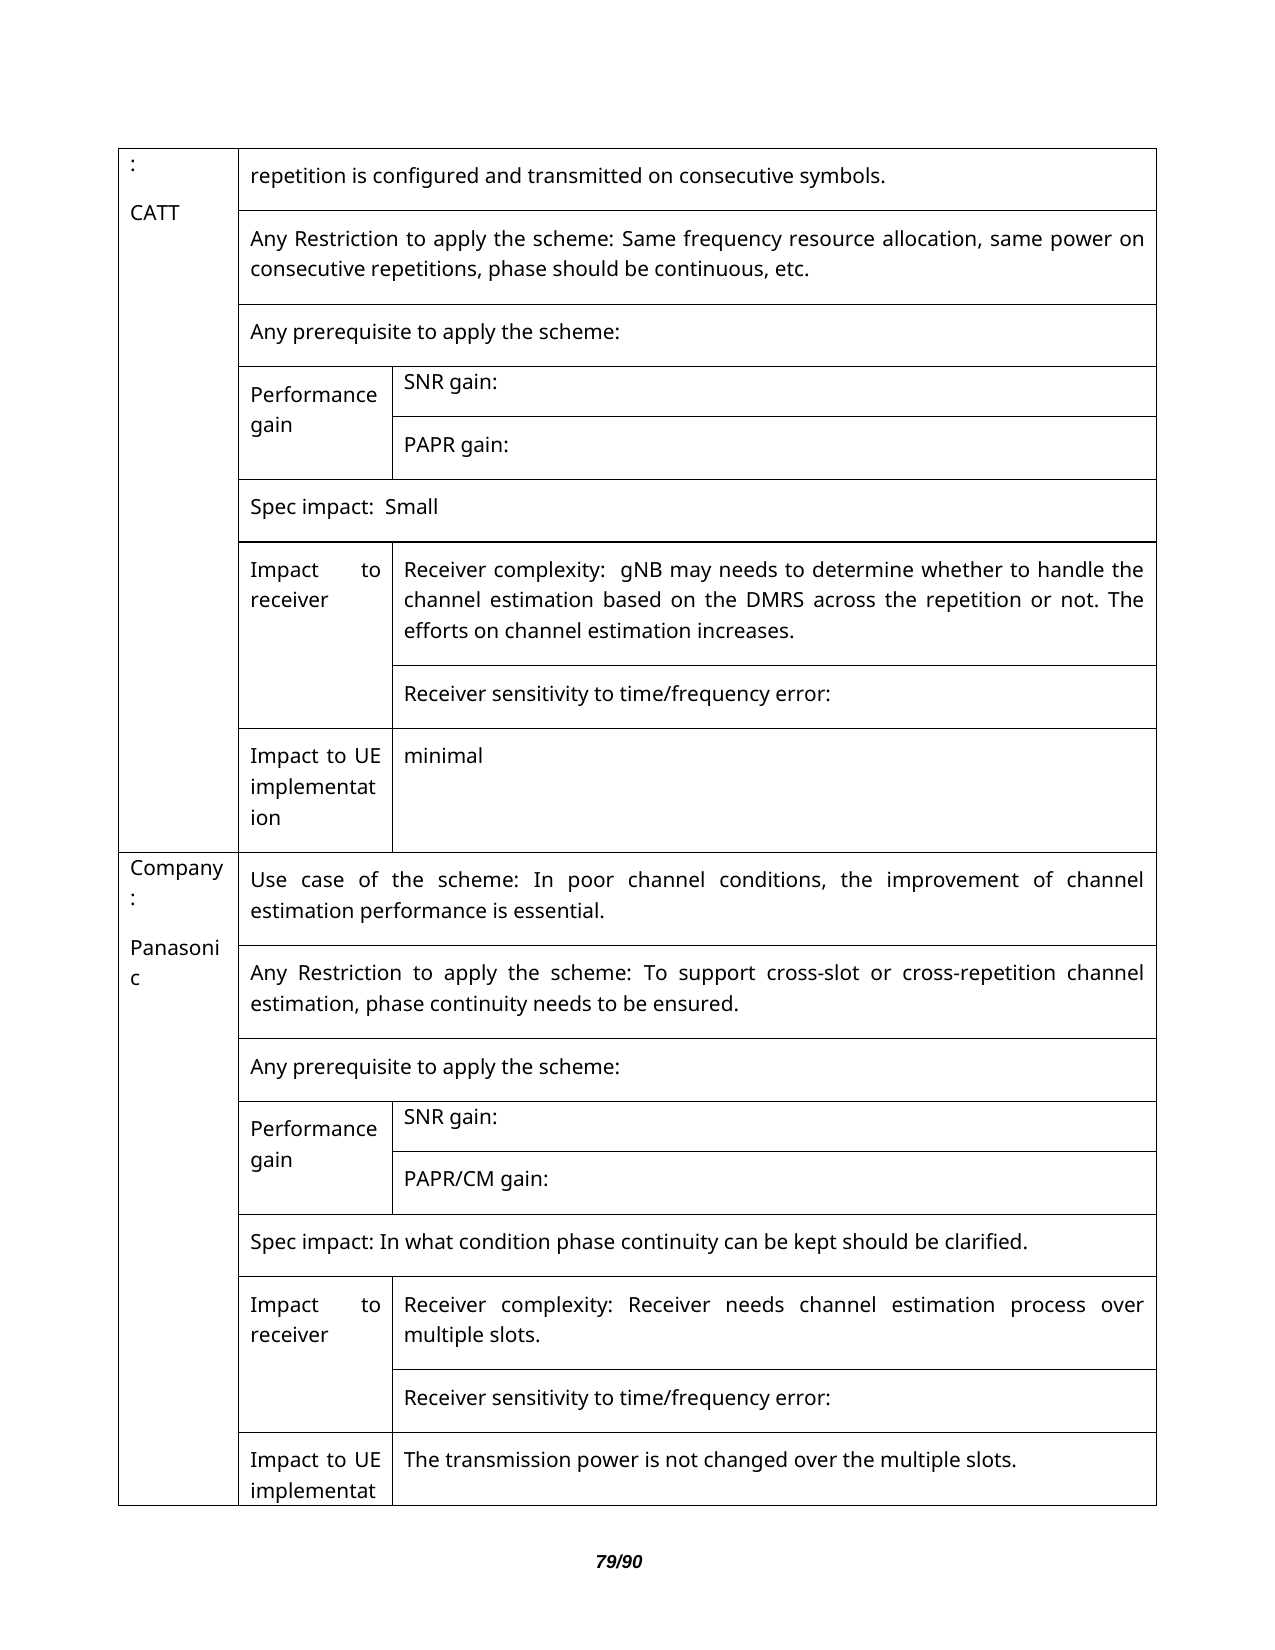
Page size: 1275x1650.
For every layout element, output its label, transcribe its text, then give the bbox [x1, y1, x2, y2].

table_cell SNR gain: [393, 1102, 1156, 1151]
table_cell Receiver complexity: gNB may needs to determine whether to handle the channel estimation based on the DMRS across the repetition or not. The efforts on channel estimation increases. [393, 543, 1156, 665]
table_cell Spec impact: Small [239, 480, 1156, 541]
table_cell Performance gain [239, 1102, 392, 1213]
table_cell PAPR gain: [393, 417, 1156, 479]
table_cell Any prerequisite to apply the scheme: [239, 305, 1156, 366]
table_cell Receiver complexity: Receiver needs channel estimation process over multiple slots. [393, 1277, 1156, 1369]
table_cell SNR gain: [393, 367, 1156, 416]
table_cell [239, 1433, 392, 1504]
table_cell Company: CATT [119, 149, 238, 852]
table_cell Any Restriction to apply the scheme: Same frequency resource allocation, same power on consecutive repetitions, phase should be continuous, etc. [239, 211, 1156, 303]
table_cell PAPR/CM gain: [393, 1152, 1156, 1213]
table_cell Impact to UE implementation [239, 729, 392, 852]
table_cell Use case of the scheme: In poor channel conditions, the improvement of channel estimation performance is essential. [239, 853, 1156, 945]
table_cell Performance gain [239, 367, 392, 479]
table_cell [239, 149, 1156, 210]
table_cell Receiver sensitivity to time/frequency error: [393, 1370, 1156, 1432]
table_cell Receiver sensitivity to time/frequency error: [393, 666, 1156, 728]
table_cell Any prerequisite to apply the scheme: [239, 1039, 1156, 1101]
table_cell Any Restriction to apply the scheme: To support cross-slot or cross-repetition channel estimation, phase continuity needs to be ensured. [239, 946, 1156, 1038]
table_cell Spec impact: In what condition phase continuity can be kept should be clarified. [239, 1215, 1156, 1276]
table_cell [393, 1433, 1156, 1504]
table_cell minimal [393, 729, 1156, 852]
table_cell Impact to receiver [239, 543, 392, 728]
table_cell Company: Panasonic [119, 853, 238, 1504]
table_cell Impact to receiver [239, 1277, 392, 1432]
